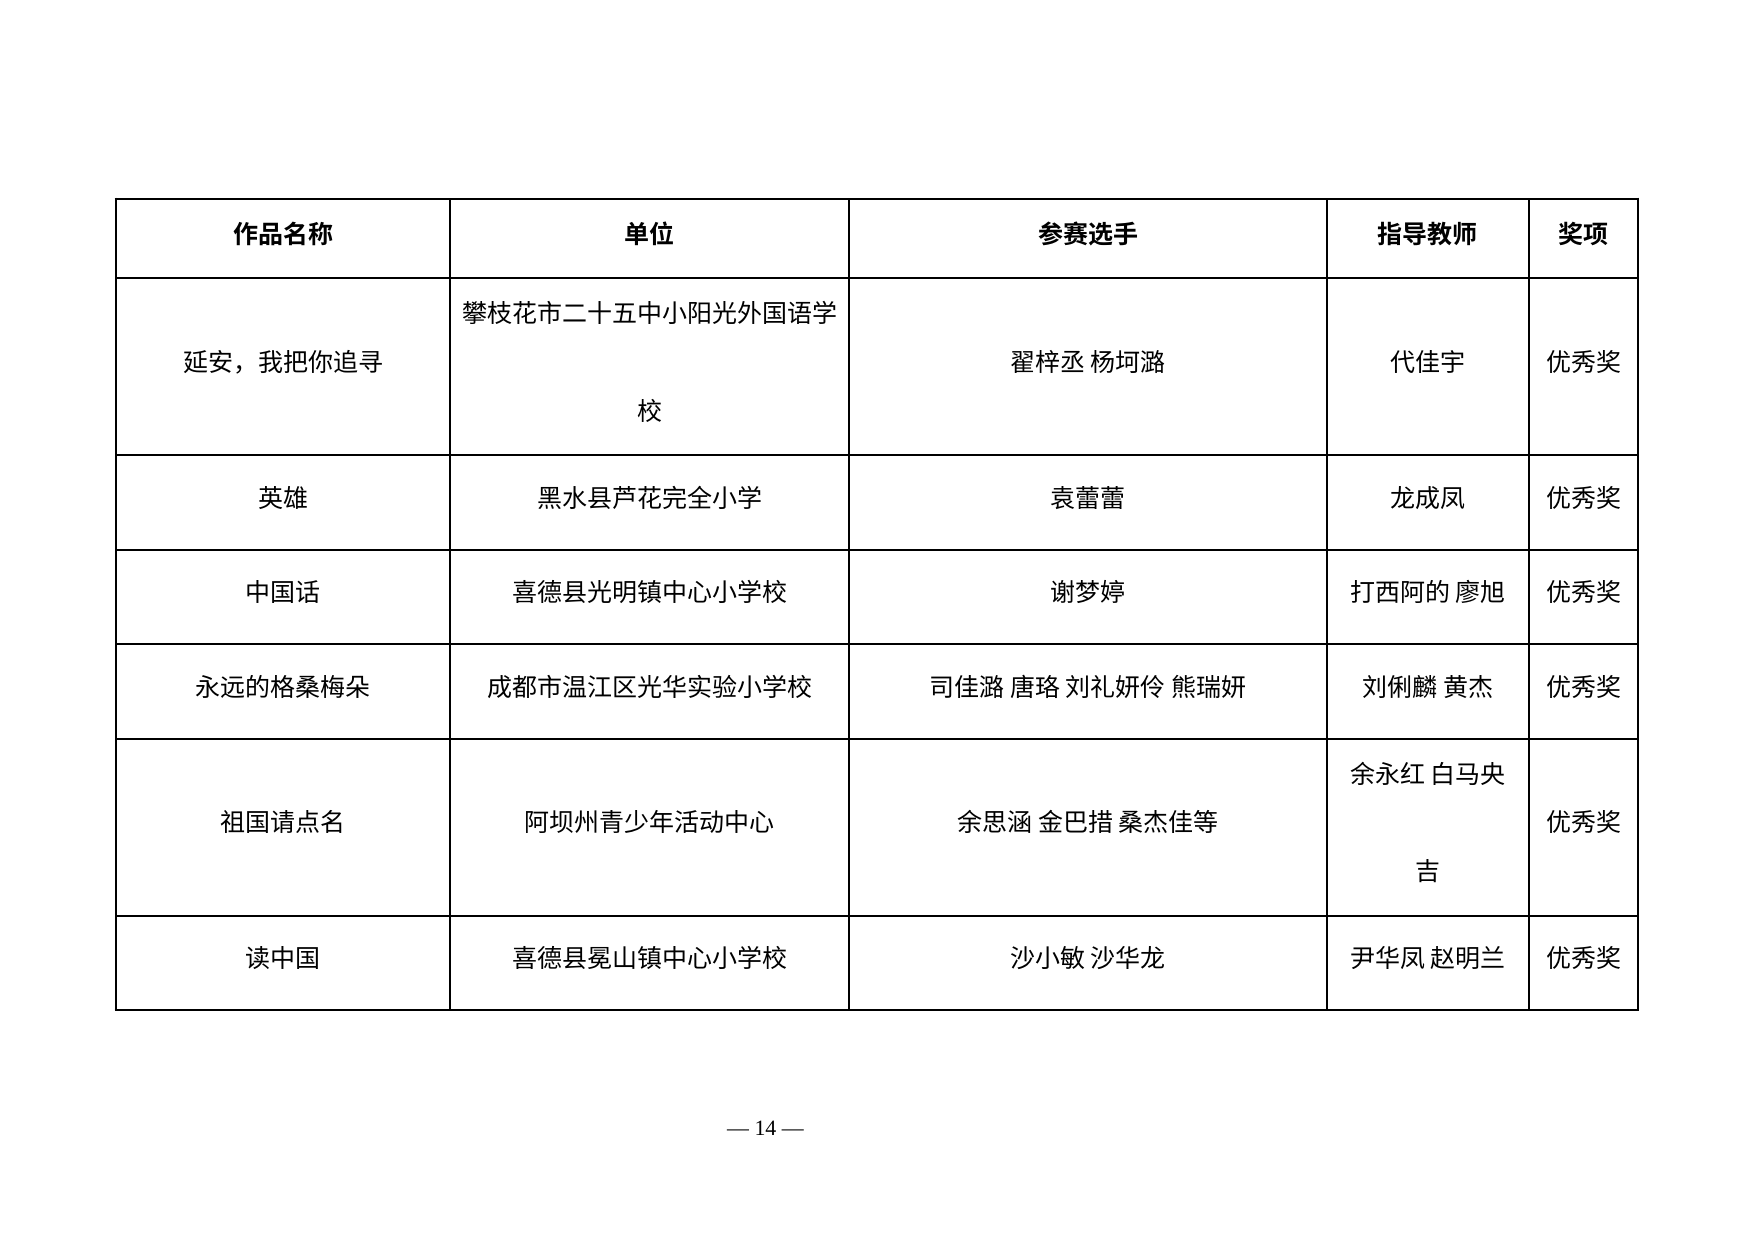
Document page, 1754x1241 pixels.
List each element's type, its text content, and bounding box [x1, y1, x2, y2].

table_cell 优秀奖 [1530, 740, 1637, 915]
table_cell 攀枝花市二十五中小阳光外国语学校 [451, 279, 848, 454]
table_cell 祖国请点名 [117, 740, 449, 915]
table_cell 优秀奖 [1530, 456, 1637, 549]
table_cell 读中国 [117, 917, 449, 1009]
table_cell 优秀奖 [1530, 551, 1637, 643]
table_cell 优秀奖 [1530, 279, 1637, 454]
table_cell 打西阿的 廖旭 [1328, 551, 1528, 643]
table_cell 谢梦婷 [850, 551, 1326, 643]
table_cell 延安，我把你追寻 [117, 279, 449, 454]
table_cell 英雄 [117, 456, 449, 549]
table_cell 中国话 [117, 551, 449, 643]
table_header 参赛选手 [850, 200, 1326, 277]
table_cell 黑水县芦花完全小学 [451, 456, 848, 549]
table_header 指导教师 [1328, 200, 1528, 277]
table_cell 尹华凤 赵明兰 [1328, 917, 1528, 1009]
table_cell 翟梓丞 杨坷潞 [850, 279, 1326, 454]
table_header 作品名称 [117, 200, 449, 277]
table_cell 优秀奖 [1530, 917, 1637, 1009]
table_header 单位 [451, 200, 848, 277]
table_cell 余永红 白马央吉 [1328, 740, 1528, 915]
table_cell 龙成凤 [1328, 456, 1528, 549]
table_cell 永远的格桑梅朵 [117, 645, 449, 738]
table_cell 成都市温江区光华实验小学校 [451, 645, 848, 738]
table_cell 袁蕾蕾 [850, 456, 1326, 549]
table_cell 喜德县光明镇中心小学校 [451, 551, 848, 643]
table_cell 代佳宇 [1328, 279, 1528, 454]
table_cell 优秀奖 [1530, 645, 1637, 738]
table_header 奖项 [1530, 200, 1637, 277]
table_cell 阿坝州青少年活动中心 [451, 740, 848, 915]
table_cell 喜德县冕山镇中心小学校 [451, 917, 848, 1009]
table_cell 刘俐麟 黄杰 [1328, 645, 1528, 738]
table_cell 余思涵 金巴措 桑杰佳等 [850, 740, 1326, 915]
table_cell 沙小敏 沙华龙 [850, 917, 1326, 1009]
table_cell 司佳潞 唐珞 刘礼妍伶 熊瑞妍 [850, 645, 1326, 738]
